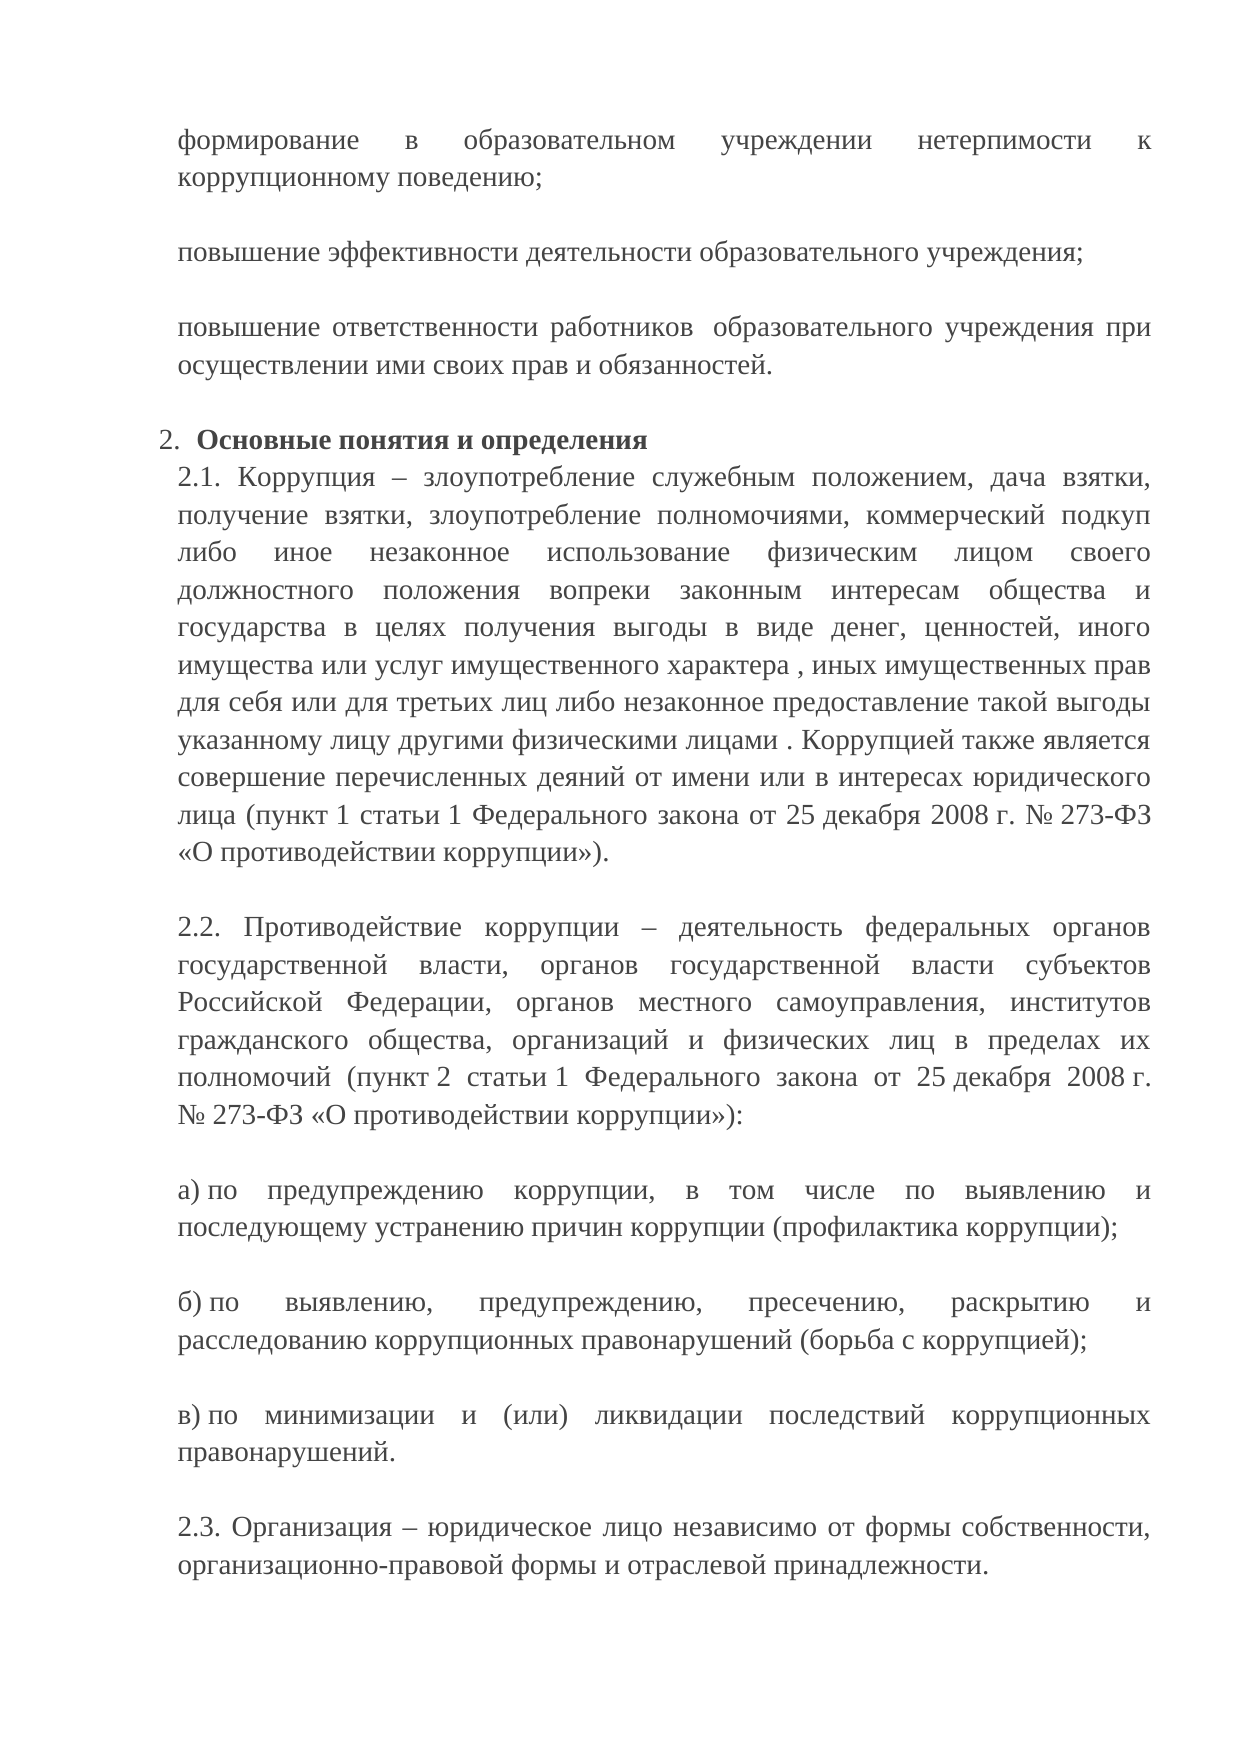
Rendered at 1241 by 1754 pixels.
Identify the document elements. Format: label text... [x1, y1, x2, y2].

text формирование в образовательном учреждении нетерпимости к коррупционному поведению; [177, 118, 1152, 193]
list Основные понятия и определения [158, 418, 1152, 456]
text 2.1. Коррупция – злоупотребление служебным положением, дача взятки, получение взятки, злоупотребление полномочиями, коммерческий подкуп либо иное незаконное использование физическим лицом своего должностного положения вопреки законным интересам общества и государства в целях получения выгоды в виде денег, ценностей, иного имущества или услуг имущественного характера , иных имущественных прав для себя или для третьих лиц либо незаконное предоставление такой выгоды указанному лицу другими физическими лицами . Коррупцией также является совершение перечисленных деяний от имени или в интересах юридического лица (пункт 1 статьи 1 Федерального закона от 25 декабря 2008 г. № 273-ФЗ «О противодействии коррупции»). [177, 456, 1152, 868]
text 2.2. Противодействие коррупции – деятельность федеральных органов государственной власти, органов государственной власти субъектов Российской Федерации, органов местного самоуправления, институтов гражданского общества, организаций и физических лиц в пределах их полномочий (пункт 2 статьи 1 Федерального закона от 25 декабря 2008 г. № 273-ФЗ «О противодействии коррупции»): [177, 906, 1152, 1131]
text 2.3. Организация – юридическое лицо независимо от формы собственности, организационно-правовой формы и отраслевой принадлежности. [177, 1506, 1152, 1581]
text в) по минимизации и (или) ликвидации последствий коррупционных правонарушений. [177, 1393, 1152, 1468]
text б) по выявлению, предупреждению, пресечению, раскрытию и расследованию коррупционных правонарушений (борьба с коррупцией); [177, 1281, 1152, 1356]
text повышение эффективности деятельности образовательного учреждения; [177, 231, 1152, 268]
text а) по предупреждению коррупции, в том числе по выявлению и последующему устранению причин коррупции (профилактика коррупции); [177, 1168, 1152, 1243]
text повышение ответственности работников образовательного учреждения при осуществлении ими своих прав и обязанностей. [177, 306, 1152, 381]
